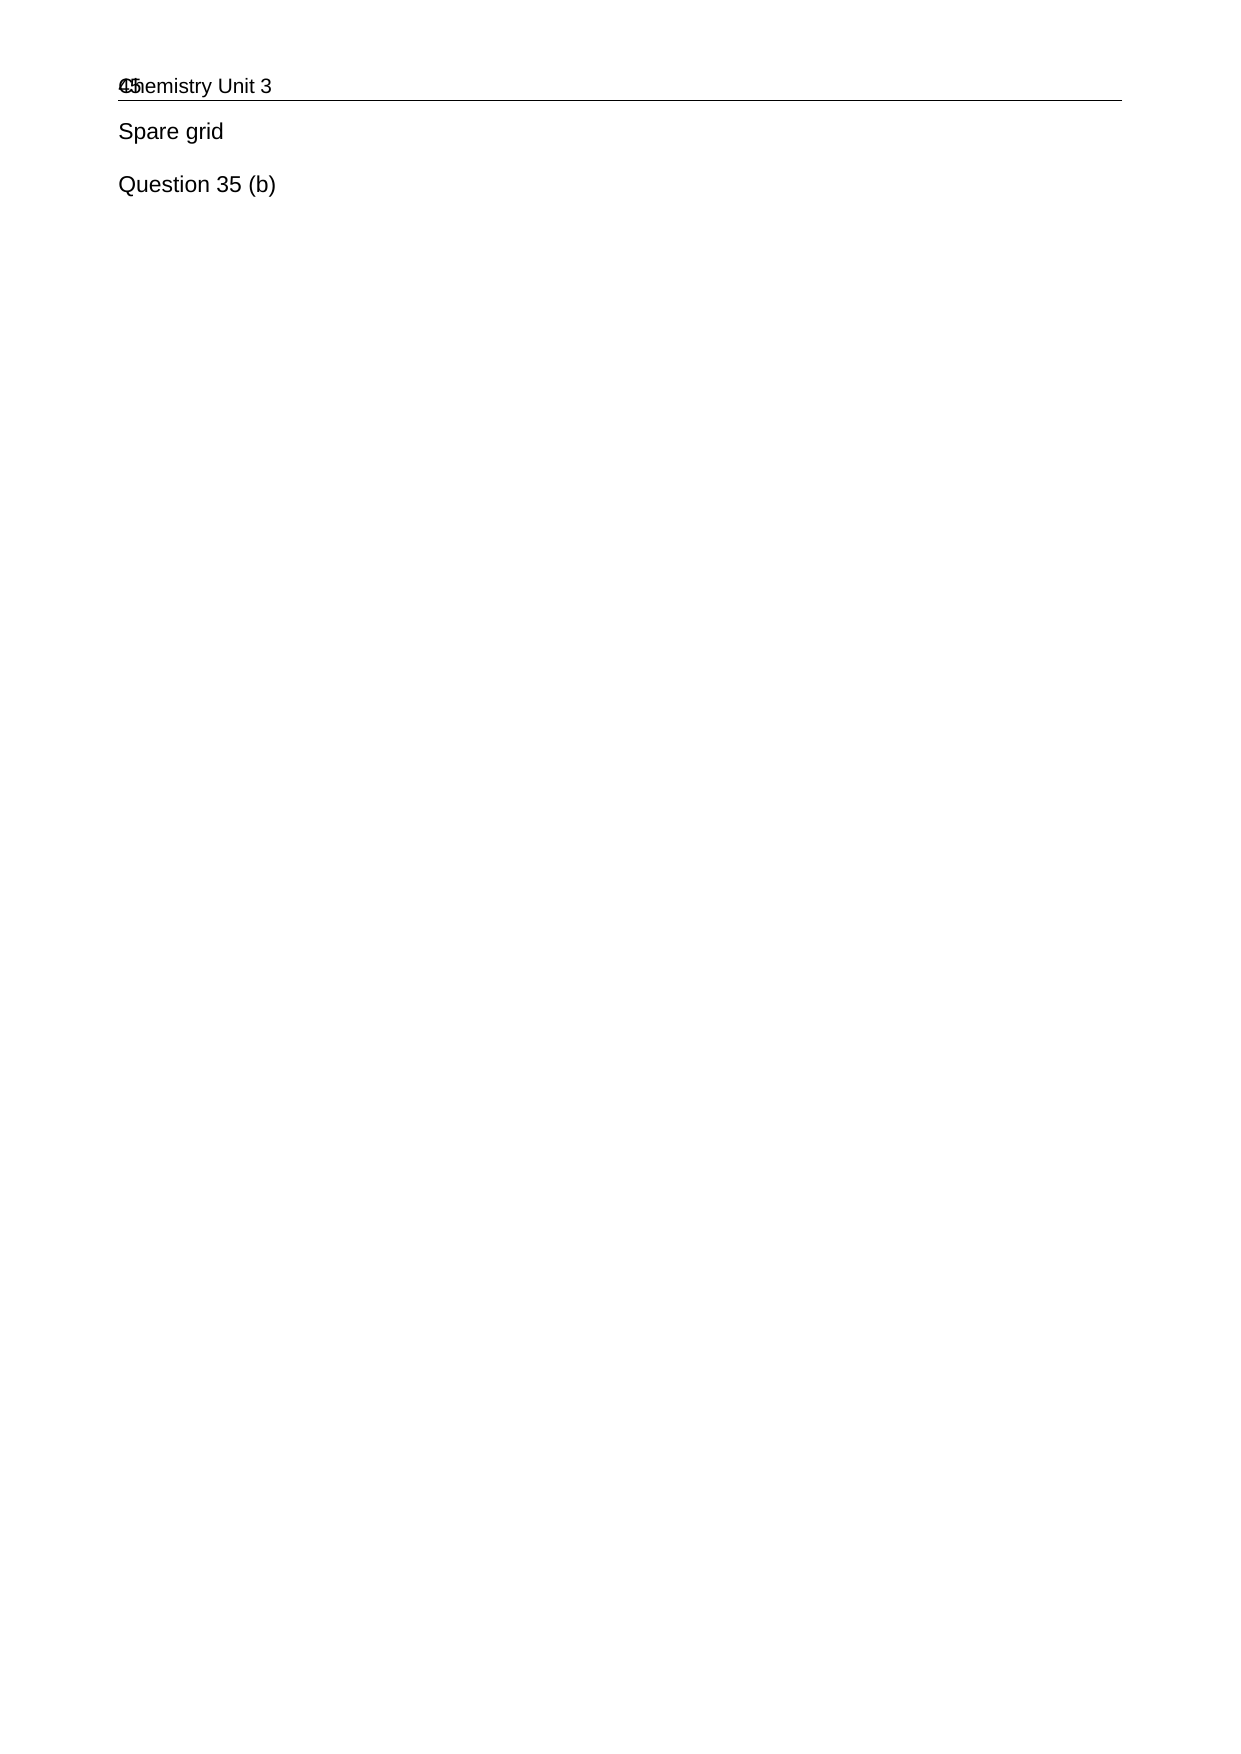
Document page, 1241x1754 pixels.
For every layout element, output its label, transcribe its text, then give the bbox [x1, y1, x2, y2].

text Spare grid [118, 118, 1122, 144]
text Question 35 (b) [118, 171, 1122, 197]
